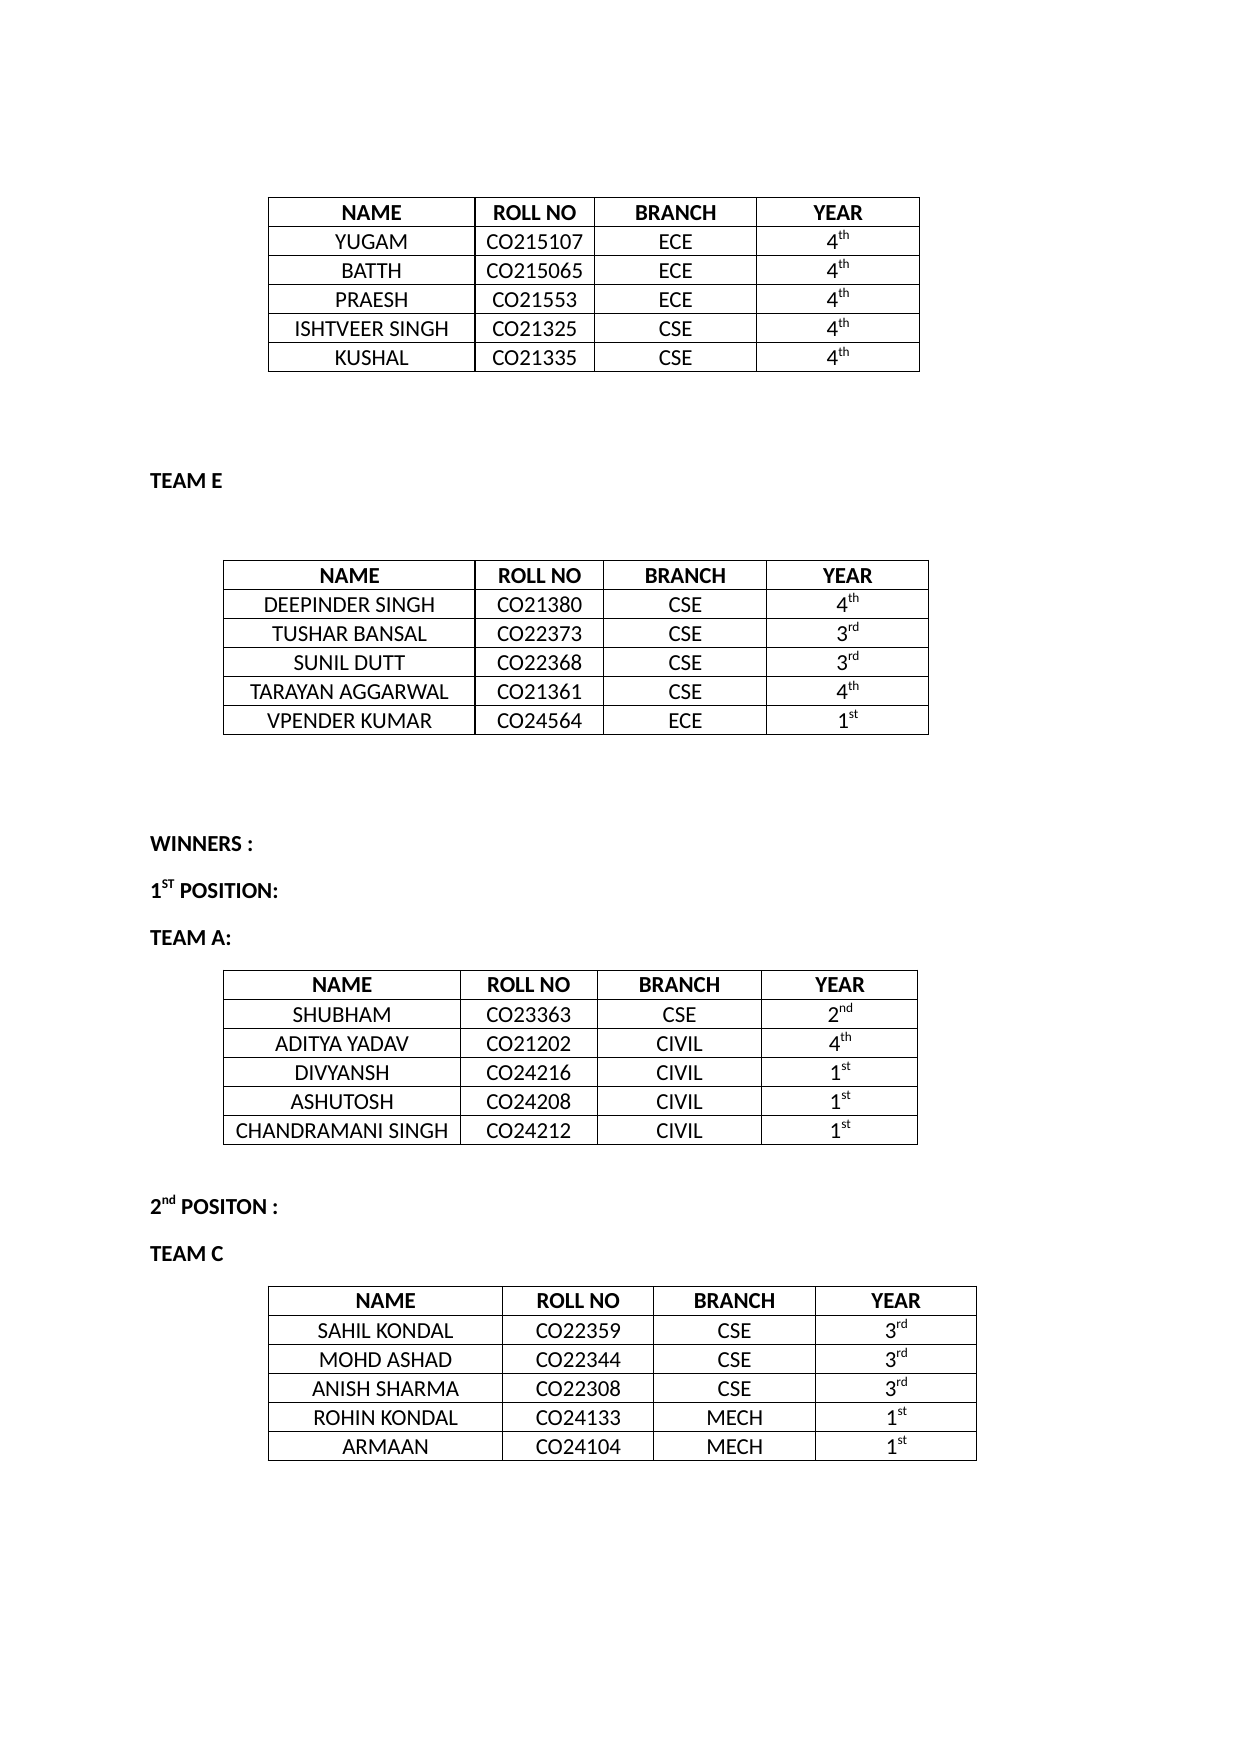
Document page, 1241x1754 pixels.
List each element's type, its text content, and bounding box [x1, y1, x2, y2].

table_cell YUGAM [269, 227, 474, 255]
table_cell ECE [604, 706, 766, 734]
table_header BRANCH [595, 198, 756, 226]
table_cell 1st [762, 1116, 917, 1144]
table_cell BATTH [269, 256, 474, 284]
table_cell CO22368 [476, 648, 603, 676]
table_header YEAR [767, 561, 928, 589]
table_cell CO21325 [476, 314, 594, 342]
table_cell PRAESH [269, 285, 474, 313]
table_header ROLL NO [461, 971, 597, 999]
table_header YEAR [816, 1287, 976, 1315]
table_cell ECE [595, 227, 756, 255]
table_cell ADITYA YADAV [224, 1029, 460, 1057]
text WINNERS : [150, 829, 1090, 857]
table_cell CO24564 [476, 706, 603, 734]
table_header BRANCH [598, 971, 761, 999]
table_cell CO21380 [476, 590, 603, 618]
table_cell CO24133 [503, 1403, 653, 1431]
table_cell ECE [595, 256, 756, 284]
table_header BRANCH [604, 561, 766, 589]
text TEAM A: [150, 923, 1090, 951]
table_cell 1st [816, 1403, 976, 1431]
table_cell SAHIL KONDAL [269, 1316, 502, 1344]
table_cell CSE [604, 619, 766, 647]
table_cell CSE [595, 314, 756, 342]
table_cell CIVIL [598, 1058, 761, 1086]
table_cell 4th [757, 227, 919, 255]
text TEAM E [150, 466, 1090, 494]
table_cell CO24216 [461, 1058, 597, 1086]
table_cell CO215065 [476, 256, 594, 284]
table_cell CO21553 [476, 285, 594, 313]
table_cell CIVIL [598, 1029, 761, 1057]
table_cell DEEPINDER SINGH [224, 590, 474, 618]
table_cell SHUBHAM [224, 1000, 460, 1028]
table_cell ROHIN KONDAL [269, 1403, 502, 1431]
table_cell CIVIL [598, 1116, 761, 1144]
table_cell CSE [604, 648, 766, 676]
table_cell MECH [654, 1432, 815, 1460]
table_cell 1st [816, 1432, 976, 1460]
table_cell 4th [767, 677, 928, 705]
table_header ROLL NO [503, 1287, 653, 1315]
table_cell CO22344 [503, 1345, 653, 1373]
table_header BRANCH [654, 1287, 815, 1315]
table_cell 4th [757, 285, 919, 313]
table_cell 3rd [767, 619, 928, 647]
table_cell 3rd [767, 648, 928, 676]
table_header ROLL NO [476, 561, 603, 589]
table_cell SUNIL DUTT [224, 648, 474, 676]
table_cell CSE [654, 1374, 815, 1402]
table_cell MOHD ASHAD [269, 1345, 502, 1373]
table_cell TARAYAN AGGARWAL [224, 677, 474, 705]
table_cell CHANDRAMANI SINGH [224, 1116, 460, 1144]
table_cell CO23363 [461, 1000, 597, 1028]
table_cell CSE [604, 590, 766, 618]
text TEAM C [150, 1239, 1090, 1267]
table_cell 3rd [816, 1345, 976, 1373]
table_header YEAR [757, 198, 919, 226]
table_header ROLL NO [476, 198, 594, 226]
table_header NAME [269, 1287, 502, 1315]
table_cell 4th [757, 343, 919, 371]
table_cell CO21335 [476, 343, 594, 371]
table_cell ASHUTOSH [224, 1087, 460, 1115]
table_cell CO215107 [476, 227, 594, 255]
table_cell CO22359 [503, 1316, 653, 1344]
table_cell 1st [762, 1058, 917, 1086]
table_cell DIVYANSH [224, 1058, 460, 1086]
table_cell 2nd [762, 1000, 917, 1028]
table_header YEAR [762, 971, 917, 999]
table_cell CO22308 [503, 1374, 653, 1402]
table_cell CO24208 [461, 1087, 597, 1115]
table_header NAME [224, 971, 460, 999]
table_cell TUSHAR BANSAL [224, 619, 474, 647]
table_cell CO22373 [476, 619, 603, 647]
table_cell 1st [767, 706, 928, 734]
table_cell CSE [654, 1345, 815, 1373]
table_cell ARMAAN [269, 1432, 502, 1460]
table_cell CO21202 [461, 1029, 597, 1057]
table_cell CIVIL [598, 1087, 761, 1115]
table_cell ISHTVEER SINGH [269, 314, 474, 342]
text 1ST POSITION: [150, 876, 1090, 904]
table_cell 4th [767, 590, 928, 618]
table_cell KUSHAL [269, 343, 474, 371]
table_cell ECE [595, 285, 756, 313]
table_cell 3rd [816, 1374, 976, 1402]
table_cell 3rd [816, 1316, 976, 1344]
table_cell VPENDER KUMAR [224, 706, 474, 734]
table_cell CO24212 [461, 1116, 597, 1144]
table_cell ANISH SHARMA [269, 1374, 502, 1402]
table_cell 4th [757, 314, 919, 342]
table_header NAME [224, 561, 474, 589]
table_header NAME [269, 198, 474, 226]
table_cell 4th [762, 1029, 917, 1057]
table_cell CSE [654, 1316, 815, 1344]
table_cell CSE [595, 343, 756, 371]
table_cell MECH [654, 1403, 815, 1431]
table_cell CSE [598, 1000, 761, 1028]
table_cell CO24104 [503, 1432, 653, 1460]
table_cell CSE [604, 677, 766, 705]
table_cell 4th [757, 256, 919, 284]
table_cell CO21361 [476, 677, 603, 705]
text 2nd POSITON : [150, 1192, 1090, 1220]
table_cell 1st [762, 1087, 917, 1115]
